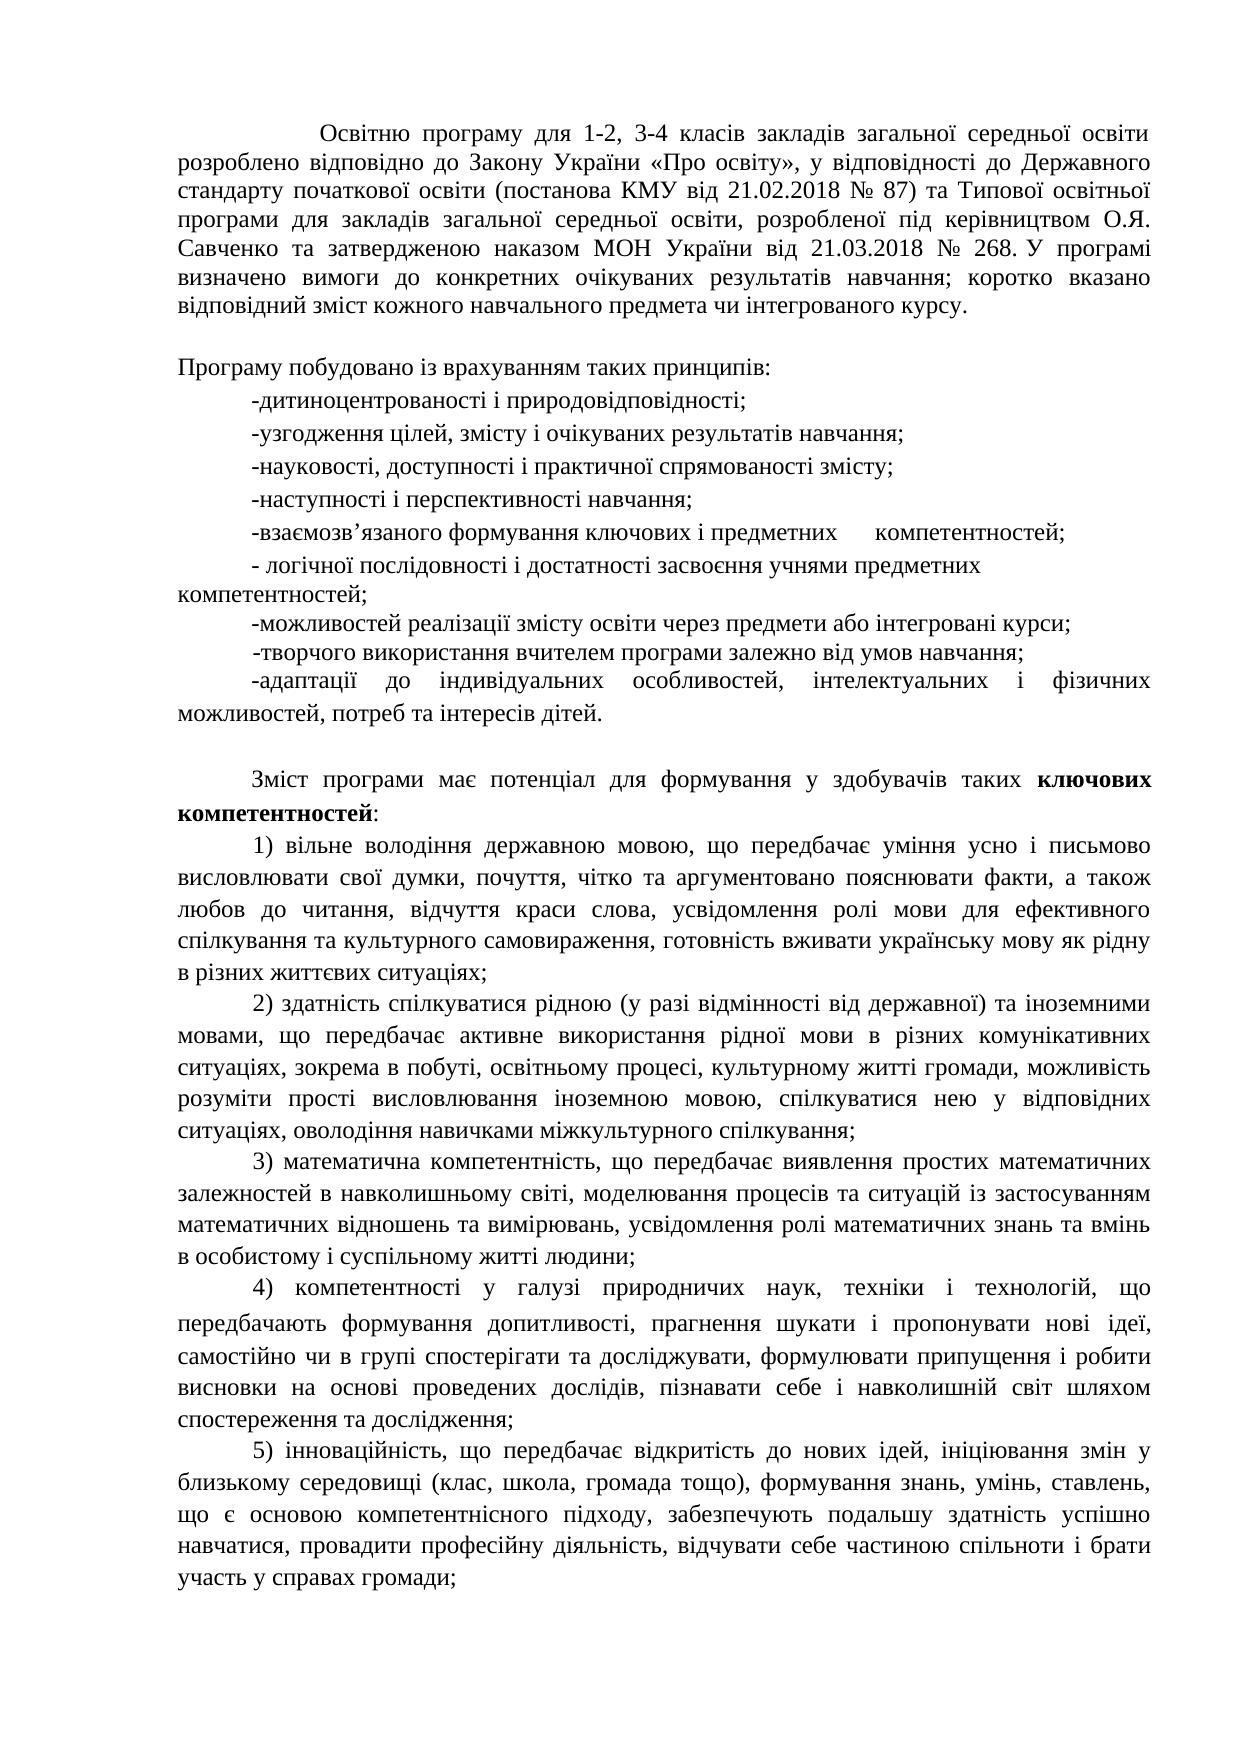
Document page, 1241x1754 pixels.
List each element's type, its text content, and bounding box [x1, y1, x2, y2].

text -можливостей реалізації змісту освіти через предмети або інтегровані курси; [177, 608, 1152, 637]
text -наступності і перспективності навчання; [177, 484, 1152, 513]
text 5) інноваційність, що передбачає відкритість до нових ідей, ініціювання змін у близькому середовищі (клас, школа, громада тощо), формування знань, умінь, ставлень, що є основою компетентнісного підходу, забезпечують подальшу здатність успішно навчатися, провадити професійну діяльність, відчувати себе частиною спільноти і брати участь у справах громади; [177, 1436, 1152, 1591]
text Освітню програму для 1-2, 3-4 класів закладів загальної середньої освіти розроблено відповідно до Закону України «Про освіту», у відповідності до Державного стандарту початкової освіти (постанова КМУ від 21.02.2018 № 87) та Типової освітньої програми для закладів загальної середньої освіти, розробленої під керівництвом О.Я. Савченко та затвердженою наказом МОН України від 21.03.2018 № 268. У програмі визначено вимоги до конкретних очікуваних результатів навчання; коротко вказано відповідний зміст кожного навчального предмета чи інтегрованого курсу. [177, 118, 1152, 319]
text 4) компетентності у галузі природничих наук, техніки і технологій, що передбачають формування допитливості, прагнення шукати і пропонувати нові ідеї, самостійно чи в групі спостерігати та досліджувати, формулювати припущення і робити висновки на основі проведених дослідів, пізнавати себе і навколишній світ шляхом спостереження та дослідження; [177, 1272, 1152, 1433]
text -узгодження цілей, змісту і очікуваних результатів навчання; [177, 418, 1152, 447]
text 2) здатність спілкуватися рідною (у разі відмінності від державної) та іноземними мовами, що передбачає активне використання рідної мови в різних комунікативних ситуаціях, зокрема в побуті, освітньому процесі, культурному житті громади, можливість розуміти прості висловлювання іноземною мовою, спілкуватися нею у відповідних ситуаціях, оволодіння навичками міжкультурного спілкування; [177, 988, 1152, 1143]
text Програму побудовано із врахуванням таких принципів: [177, 352, 1152, 381]
text -взаємозв’язаного формування ключових і предметних компетентностей; [177, 517, 1152, 546]
text 3) математична компетентність, що передбачає виявлення простих математичних залежностей в навколишньому світі, моделювання процесів та ситуацій із застосуванням математичних відношень та вимірювань, усвідомлення ролі математичних знань та вмінь в особистому і суспільному житті людини; [177, 1146, 1152, 1270]
text Зміст програми має потенціал для формування у здобувачів таких ключових компетентностей: [177, 764, 1152, 826]
text -дитиноцентрованості і природовідповідності; [177, 385, 1152, 414]
text - логічної послідовності і достатності засвоєння учнями предметних компетентностей; [177, 551, 1152, 608]
text -творчого використання вчителем програми залежно від умов навчання; [177, 637, 1152, 666]
text -науковості, доступності і практичної спрямованості змісту; [177, 451, 1152, 480]
text 1) вільне володіння державною мовою, що передбачає уміння усно і письмово висловлювати свої думки, почуття, чітко та аргументовано пояснювати факти, а також любов до читання, відчуття краси слова, усвідомлення ролі мови для ефективного спілкування та культурного самовираження, готовність вживати українську мову як рідну в різних життєвих ситуаціях; [177, 831, 1152, 986]
text -адаптації до індивідуальних особливостей, інтелектуальних і фізичних можливостей, потреб та інтересів дітей. [177, 666, 1152, 727]
